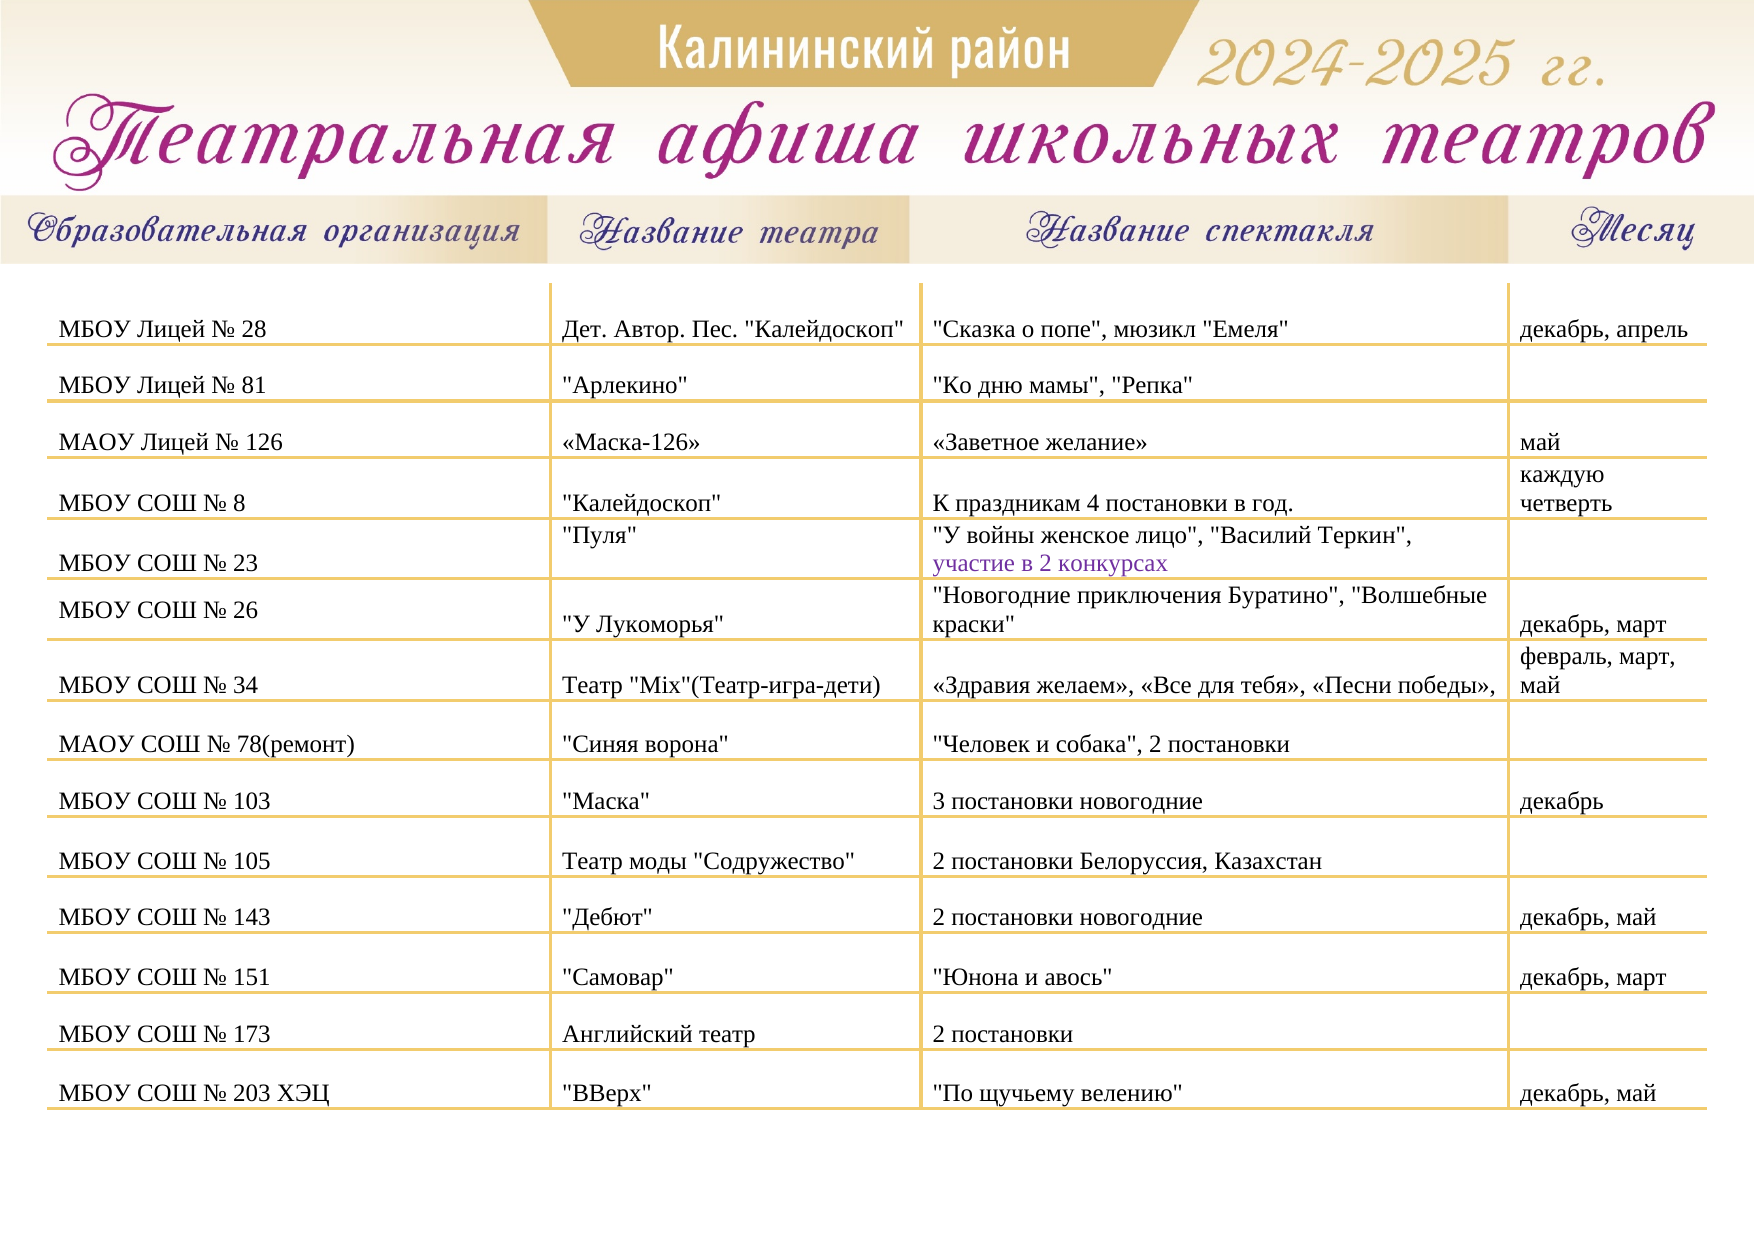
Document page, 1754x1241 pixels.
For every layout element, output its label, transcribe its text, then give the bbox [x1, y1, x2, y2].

table_header декабрь, апрель [1510, 283, 1707, 343]
table_cell "Новогодние приключения Буратино", "Волшебные краски" [923, 580, 1507, 638]
table_cell МБОУ СОШ № 103 [47, 761, 549, 815]
table_cell "По щучьему велению" [923, 1051, 1507, 1107]
table_cell МБОУ СОШ № 173 [47, 994, 549, 1047]
table_cell "Маска" [552, 761, 919, 815]
table_cell каждую четверть [1510, 459, 1707, 517]
table_cell декабрь, март [1510, 934, 1707, 991]
table_cell МБОУ СОШ № 8 [47, 459, 549, 517]
table_cell май [1510, 403, 1707, 456]
table_cell "У войны женское лицо", "Василий Теркин", участие в 2 конкурсах [923, 520, 1507, 577]
table_cell [1510, 994, 1707, 1047]
table_cell декабрь, май [1510, 1051, 1707, 1107]
table_cell 3 постановки новогодние [923, 761, 1507, 815]
table_cell «Заветное желание» [923, 403, 1507, 456]
table_cell "У Лукоморья" [552, 580, 919, 638]
table_cell [1510, 520, 1707, 577]
table_cell "ВВерх" [552, 1051, 919, 1107]
table_cell Английский театр [552, 994, 919, 1047]
table_cell "Синяя ворона" [552, 702, 919, 758]
table_cell МБОУ СОШ № 105 [47, 818, 549, 874]
table_cell "Человек и собака", 2 постановки [923, 702, 1507, 758]
table_cell МАОУ Лицей № 126 [47, 403, 549, 456]
table_cell декабрь, май [1510, 878, 1707, 931]
table_cell декабрь [1510, 761, 1707, 815]
table_header "Сказка о попе", мюзикл "Емеля" [923, 283, 1507, 343]
table_cell "Пуля" [552, 520, 919, 577]
table_cell МБОУ СОШ № 143 [47, 878, 549, 931]
table_cell [1510, 346, 1707, 399]
table_cell [1510, 818, 1707, 874]
table_cell 2 постановки новогодние [923, 878, 1507, 931]
table_header Дет. Автор. Пес. "Калейдоскоп" [552, 283, 919, 343]
table_cell "Самовар" [552, 934, 919, 991]
table_cell "Ко дню мамы", "Репка" [923, 346, 1507, 399]
table_cell "Калейдоскоп" [552, 459, 919, 517]
table_cell декабрь, март [1510, 580, 1707, 638]
table_cell 2 постановки [923, 994, 1507, 1047]
table_cell [1510, 702, 1707, 758]
table_cell февраль, март, май [1510, 641, 1707, 698]
table_cell МАОУ СОШ № 78(ремонт) [47, 702, 549, 758]
picture [0, 0, 1754, 264]
table_cell «Здравия желаем», «Все для тебя», «Песни победы», [923, 641, 1507, 698]
table_header МБОУ Лицей № 28 [47, 283, 549, 343]
table_cell «Маска-126» [552, 403, 919, 456]
table_cell МБОУ Лицей № 81 [47, 346, 549, 399]
table_cell МБОУ СОШ № 203 ХЭЦ [47, 1051, 549, 1107]
table_cell "Юнона и авось" [923, 934, 1507, 991]
table_cell 2 постановки Белоруссия, Казахстан [923, 818, 1507, 874]
table_cell "Дебют" [552, 878, 919, 931]
table_cell Театр моды "Содружество" [552, 818, 919, 874]
table_cell К праздникам 4 постановки в год. [923, 459, 1507, 517]
table_cell МБОУ СОШ № 26 [47, 580, 549, 638]
table_cell МБОУ СОШ № 23 [47, 520, 549, 577]
table_cell МБОУ СОШ № 151 [47, 934, 549, 991]
table_cell "Арлекино" [552, 346, 919, 399]
table_cell МБОУ СОШ № 34 [47, 641, 549, 698]
table_cell Театр "Mix"(Театр-игра-дети) [552, 641, 919, 698]
